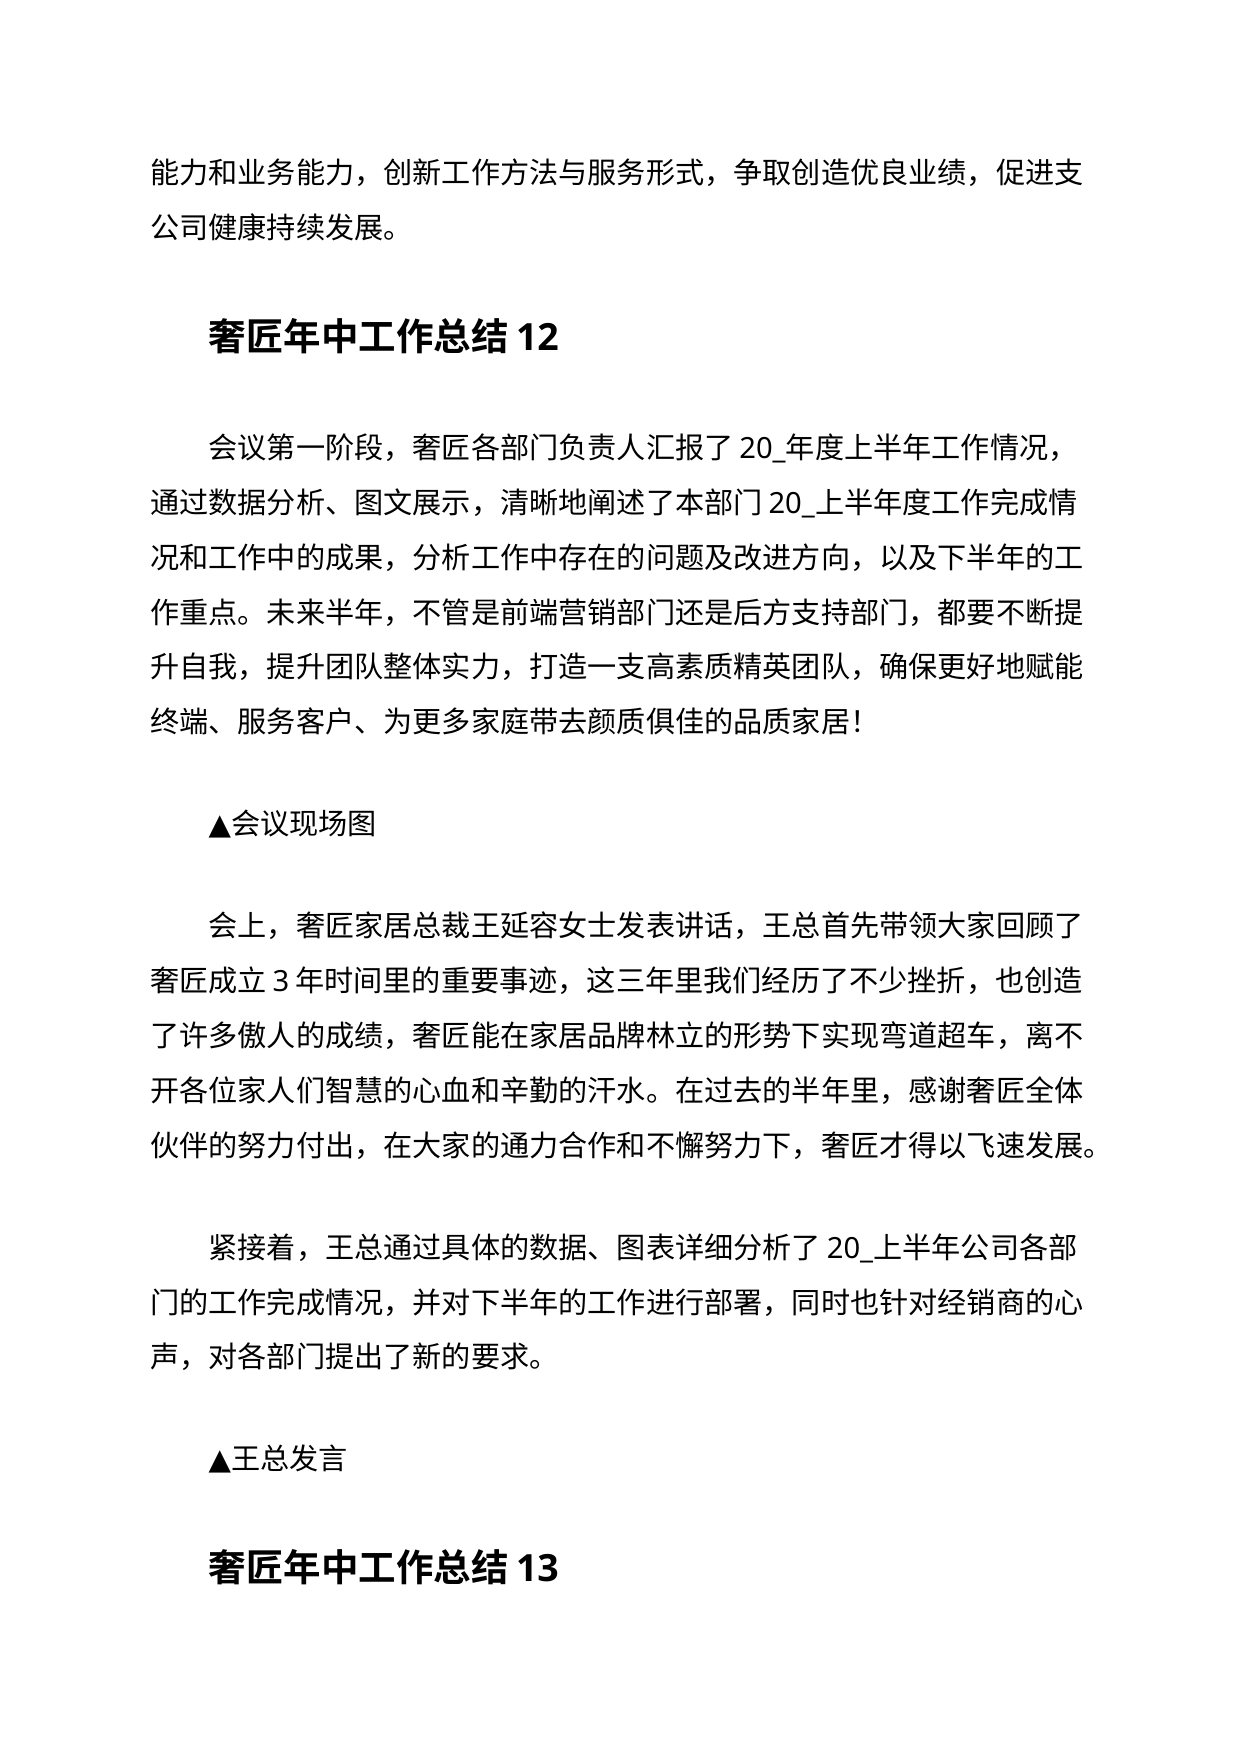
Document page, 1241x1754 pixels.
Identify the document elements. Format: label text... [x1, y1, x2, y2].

text 会上，奢匠家居总裁王延容女士发表讲话，王总首先带领大家回顾了奢匠成立3年时间里的重要事迹，这三年里我们经历了不少挫折，也创造了许多傲人的成绩，奢匠能在家居品牌林立的形势下实现弯道超车，离不开各位家人们智慧的心血和辛勤的汗水。在过去的半年里，感谢奢匠全体伙伴的努力付出，在大家的通力合作和不懈努力下，奢匠才得以飞速发展。 [150, 903, 1090, 1165]
text 紧接着，王总通过具体的数据、图表详细分析了20_上半年公司各部门的工作完成情况，并对下半年的工作进行部署，同时也针对经销商的心声，对各部门提出了新的要求。 [150, 1224, 1090, 1376]
text ▲王总发言 [150, 1436, 1090, 1478]
text 奢匠年中工作总结12 [150, 307, 1090, 361]
text ▲会议现场图 [150, 801, 1090, 843]
text 会议第一阶段，奢匠各部门负责人汇报了20_年度上半年工作情况，通过数据分析、图文展示，清晰地阐述了本部门20_上半年度工作完成情况和工作中的成果，分析工作中存在的问题及改进方向，以及下半年的工作重点。未来半年，不管是前端营销部门还是后方支持部门，都要不断提升自我，提升团队整体实力，打造一支高素质精英团队，确保更好地赋能终端、服务客户、为更多家庭带去颜质俱佳的品质家居！ [150, 424, 1090, 741]
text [150, 150, 1090, 247]
text 奢匠年中工作总结13 [150, 1538, 1090, 1592]
